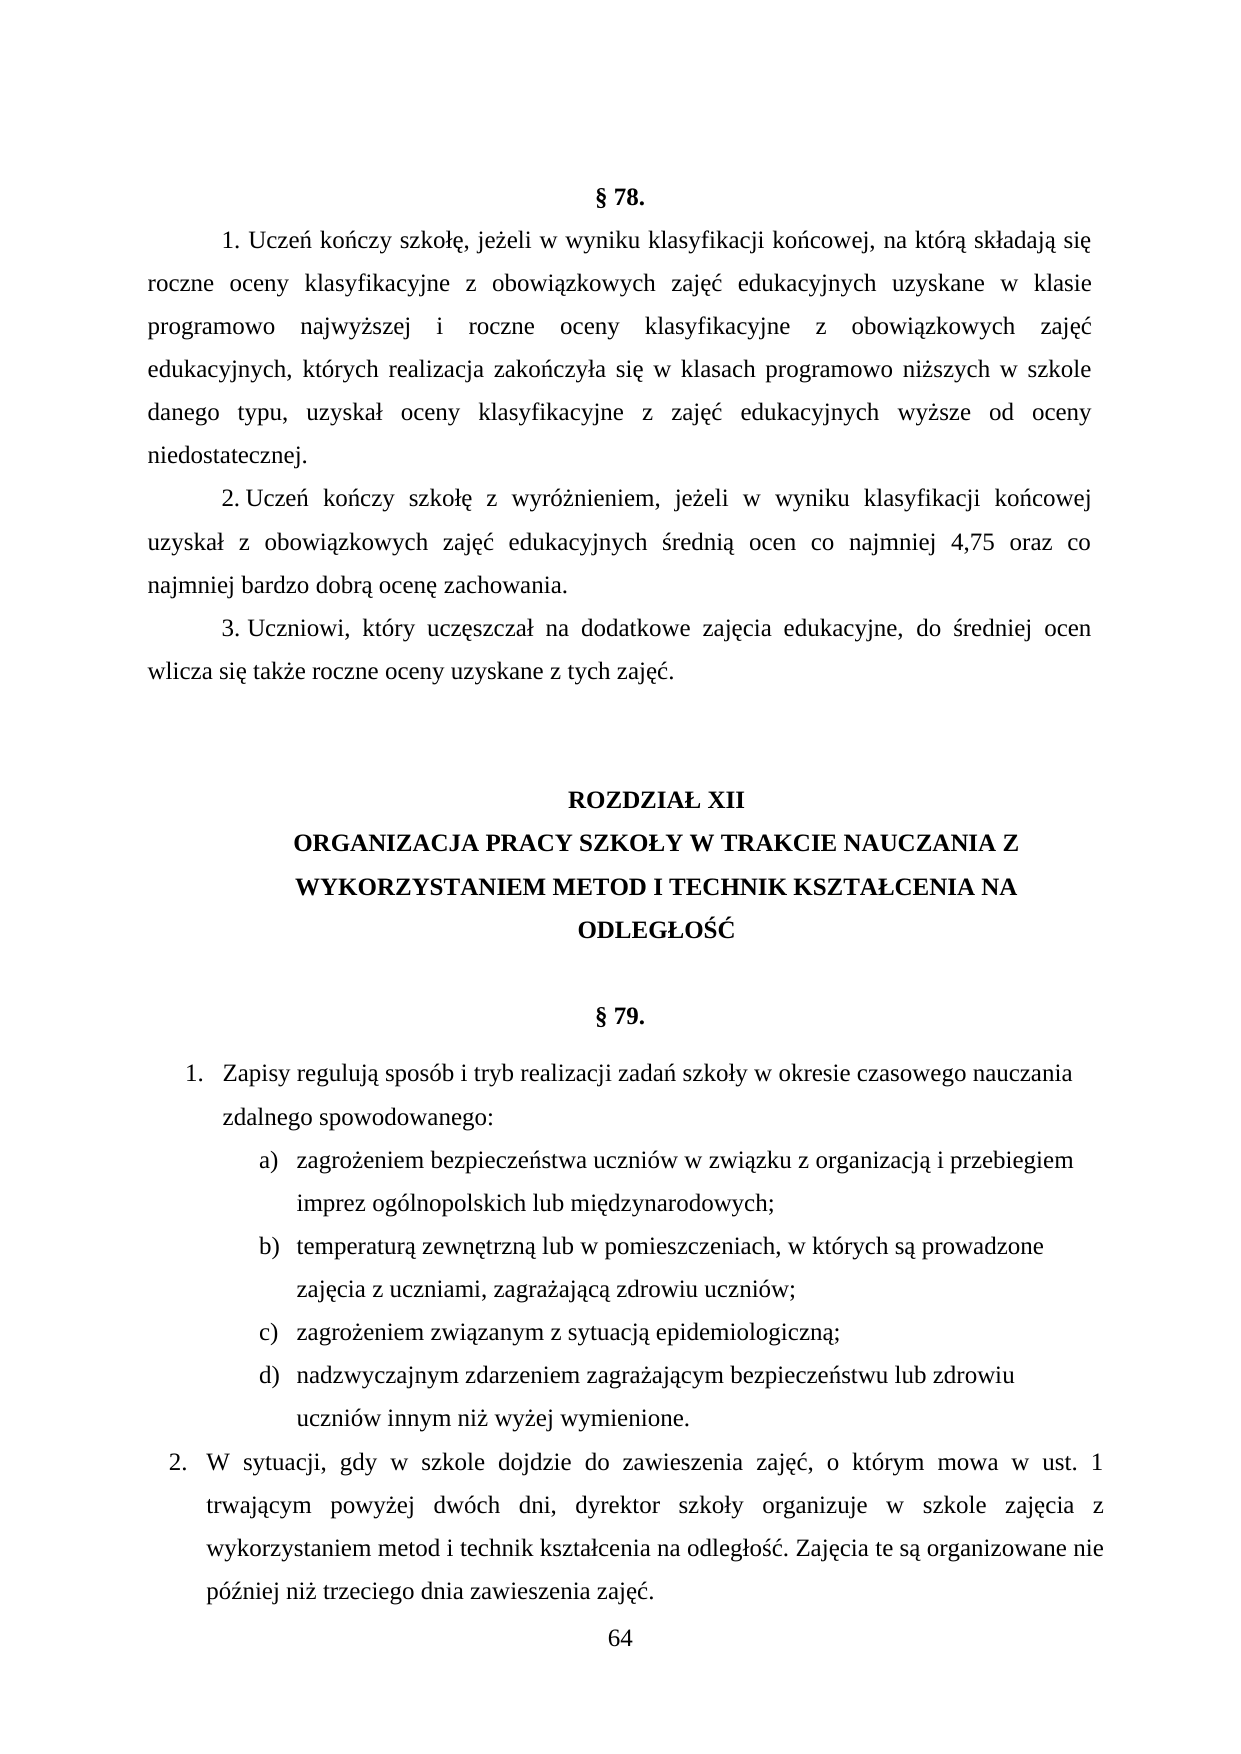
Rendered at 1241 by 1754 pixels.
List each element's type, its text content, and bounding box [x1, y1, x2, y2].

list temperaturą zewnętrzną lub w pomieszczeniach, w których są prowadzone zajęcia z uczniami, zagrażającą zdrowiu uczniów; [259, 1231, 1105, 1303]
list zagrożeniem bezpieczeństwa uczniów w związku z organizacją i przebiegiem imprez ogólnopolskich lub międzynarodowych; [259, 1145, 1105, 1217]
list zagrożeniem związanym z sytuacją epidemiologiczną; [259, 1317, 1105, 1346]
list Uczeń kończy szkołę z wyróżnieniem, jeżeli w wyniku klasyfikacji końcowej uzyskał z obowiązkowych zajęć edukacyjnych średnią ocen co najmniej 4,75 oraz co najmniej bardzo dobrą ocenę zachowania. [147, 483, 1092, 598]
list W sytuacji, gdy w szkole dojdzie do zawieszenia zajęć, o którym mowa w ust. 1 trwającym powyżej dwóch dni, dyrektor szkoły organizuje w szkole zajęcia z wykorzystaniem metod i technik kształcenia na odległość. Zajęcia te są organizowane nie później niż trzeciego dnia zawieszenia zajęć. [169, 1447, 1105, 1605]
list ROZDZIAŁ XII [221, 785, 1091, 814]
list Uczniowi, który uczęszczał na dodatkowe zajęcia edukacyjne, do średniej ocen wlicza się także roczne oceny uzyskane z tych zajęć. [147, 613, 1091, 685]
text § 78. [595, 182, 1105, 210]
list nadzwyczajnym zdarzeniem zagrażającym bezpieczeństwu lub zdrowiu uczniów innym niż wyżej wymienione. [259, 1360, 1105, 1432]
list ORGANIZACJA PRACY SZKOŁY W TRAKCIE NAUCZANIA Z WYKORZYSTANIEM METOD I TECHNIK KSZTAŁCENIA NA ODLEGŁOŚĆ [221, 828, 1091, 943]
list Zapisy regulują sposób i tryb realizacji zadań szkoły w okresie czasowego nauczania zdalnego spowodowanego: [185, 1058, 1105, 1130]
list Uczeń kończy szkołę, jeżeli w wyniku klasyfikacji końcowej, na którą składają się roczne oceny klasyfikacyjne z obowiązkowych zajęć edukacyjnych uzyskane w klasie programowo najwyższej i roczne oceny klasyfikacyjne z obowiązkowych zajęć edukacyjnych, których realizacja zakończyła się w klasach programowo niższych w szkole danego typu, uzyskał oceny klasyfikacyjne z zajęć edukacyjnych wyższe od oceny niedostatecznej. [147, 225, 1092, 469]
subtitle § 79. [595, 1001, 1105, 1030]
